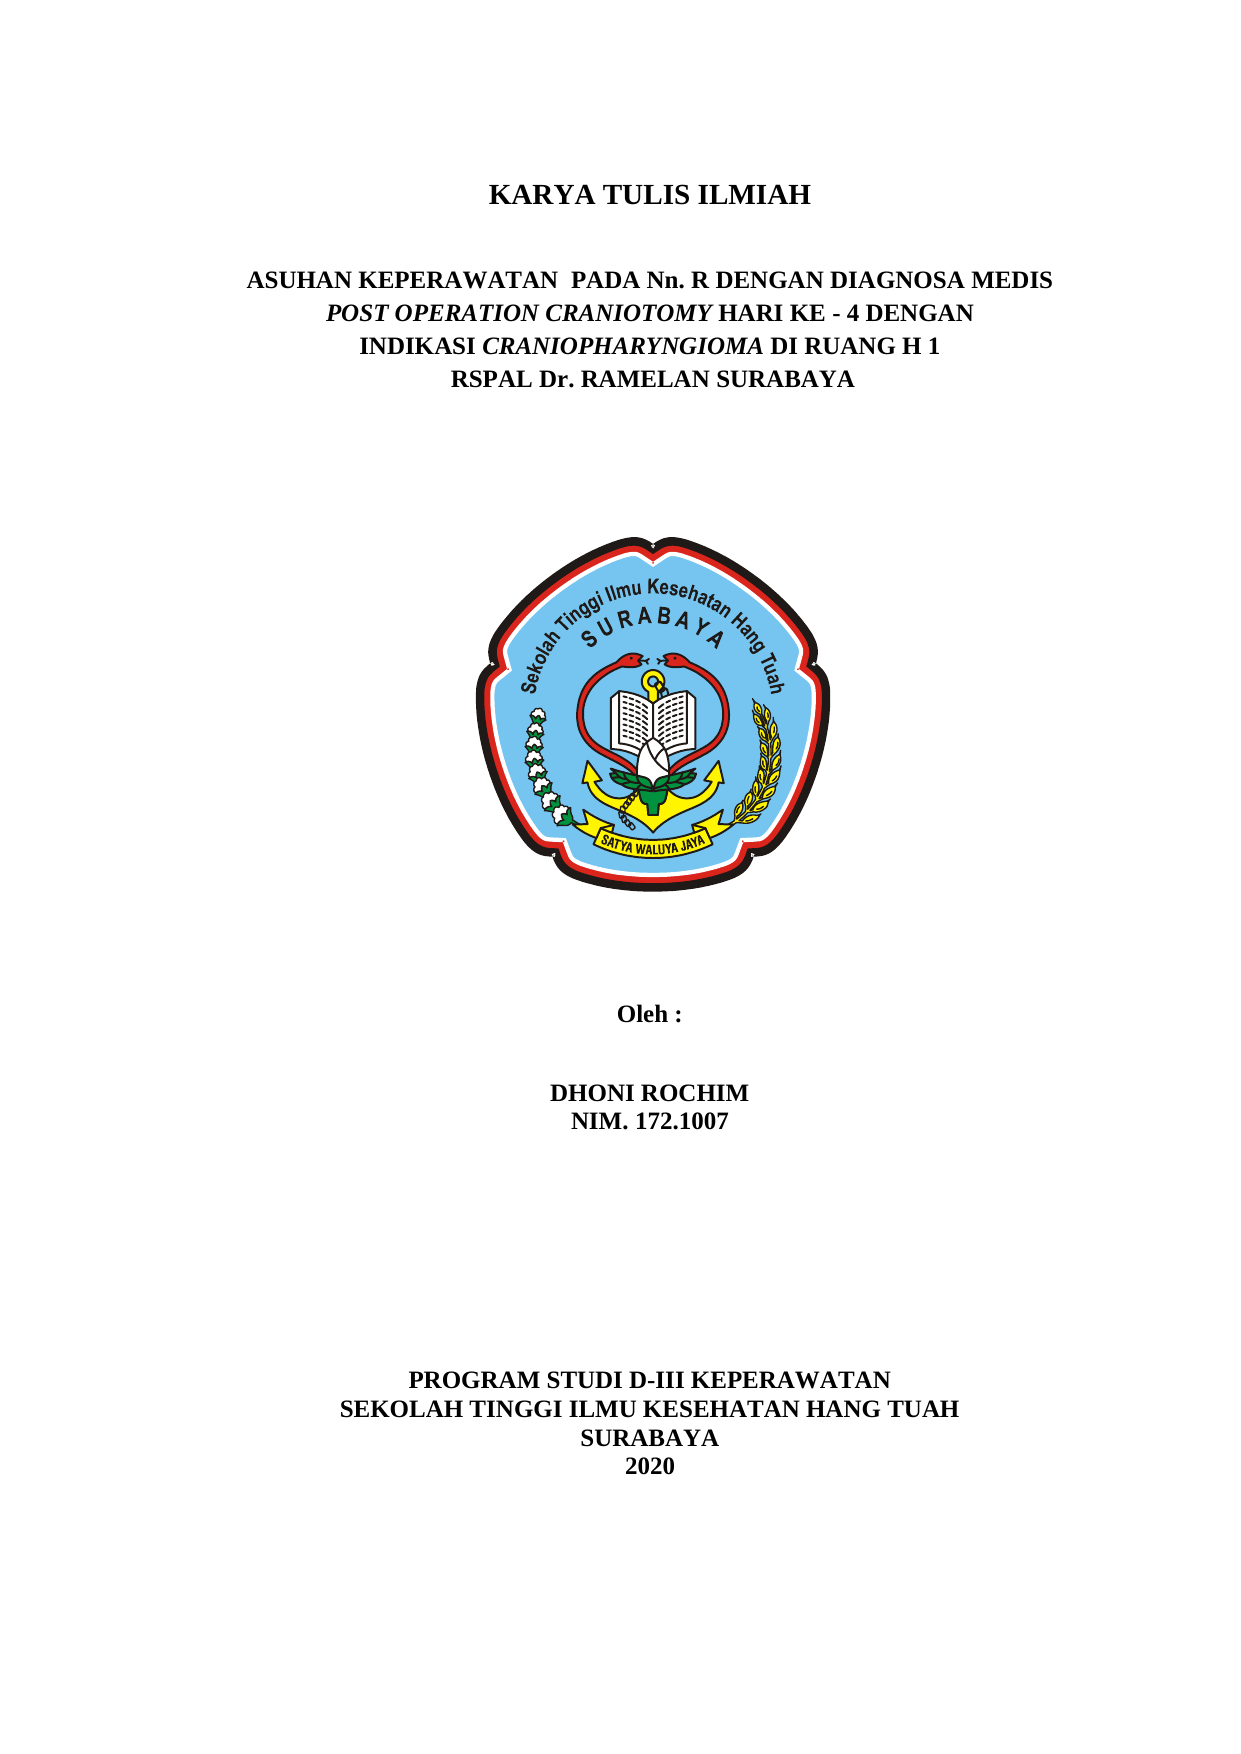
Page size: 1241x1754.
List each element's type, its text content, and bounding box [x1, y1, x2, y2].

text PROGRAM STUDI D-III KEPERAWATAN [236, 1365, 1063, 1394]
text RSPAL Dr. RAMELAN SURABAYA [236, 364, 1063, 393]
text NIM. 172.1007 [236, 1106, 1063, 1135]
text DHONI ROCHIM [236, 1078, 1063, 1106]
text KARYA TULIS ILMIAH [236, 177, 1063, 211]
text SURABAYA [236, 1423, 1063, 1451]
text INDIKASI CRANIOPHARYNGIOMA DI RUANG H 1 [236, 331, 1063, 360]
text Oleh : [236, 999, 1063, 1028]
text 2020 [236, 1451, 1063, 1480]
text SEKOLAH TINGGI ILMU KESEHATAN HANG TUAH [236, 1394, 1063, 1423]
text ASUHAN KEPERAWATAN PADA Nn. R DENGAN DIAGNOSA MEDIS POST OPERATION CRANIOTOMY HARI KE - 4 DENGAN [236, 265, 1063, 327]
